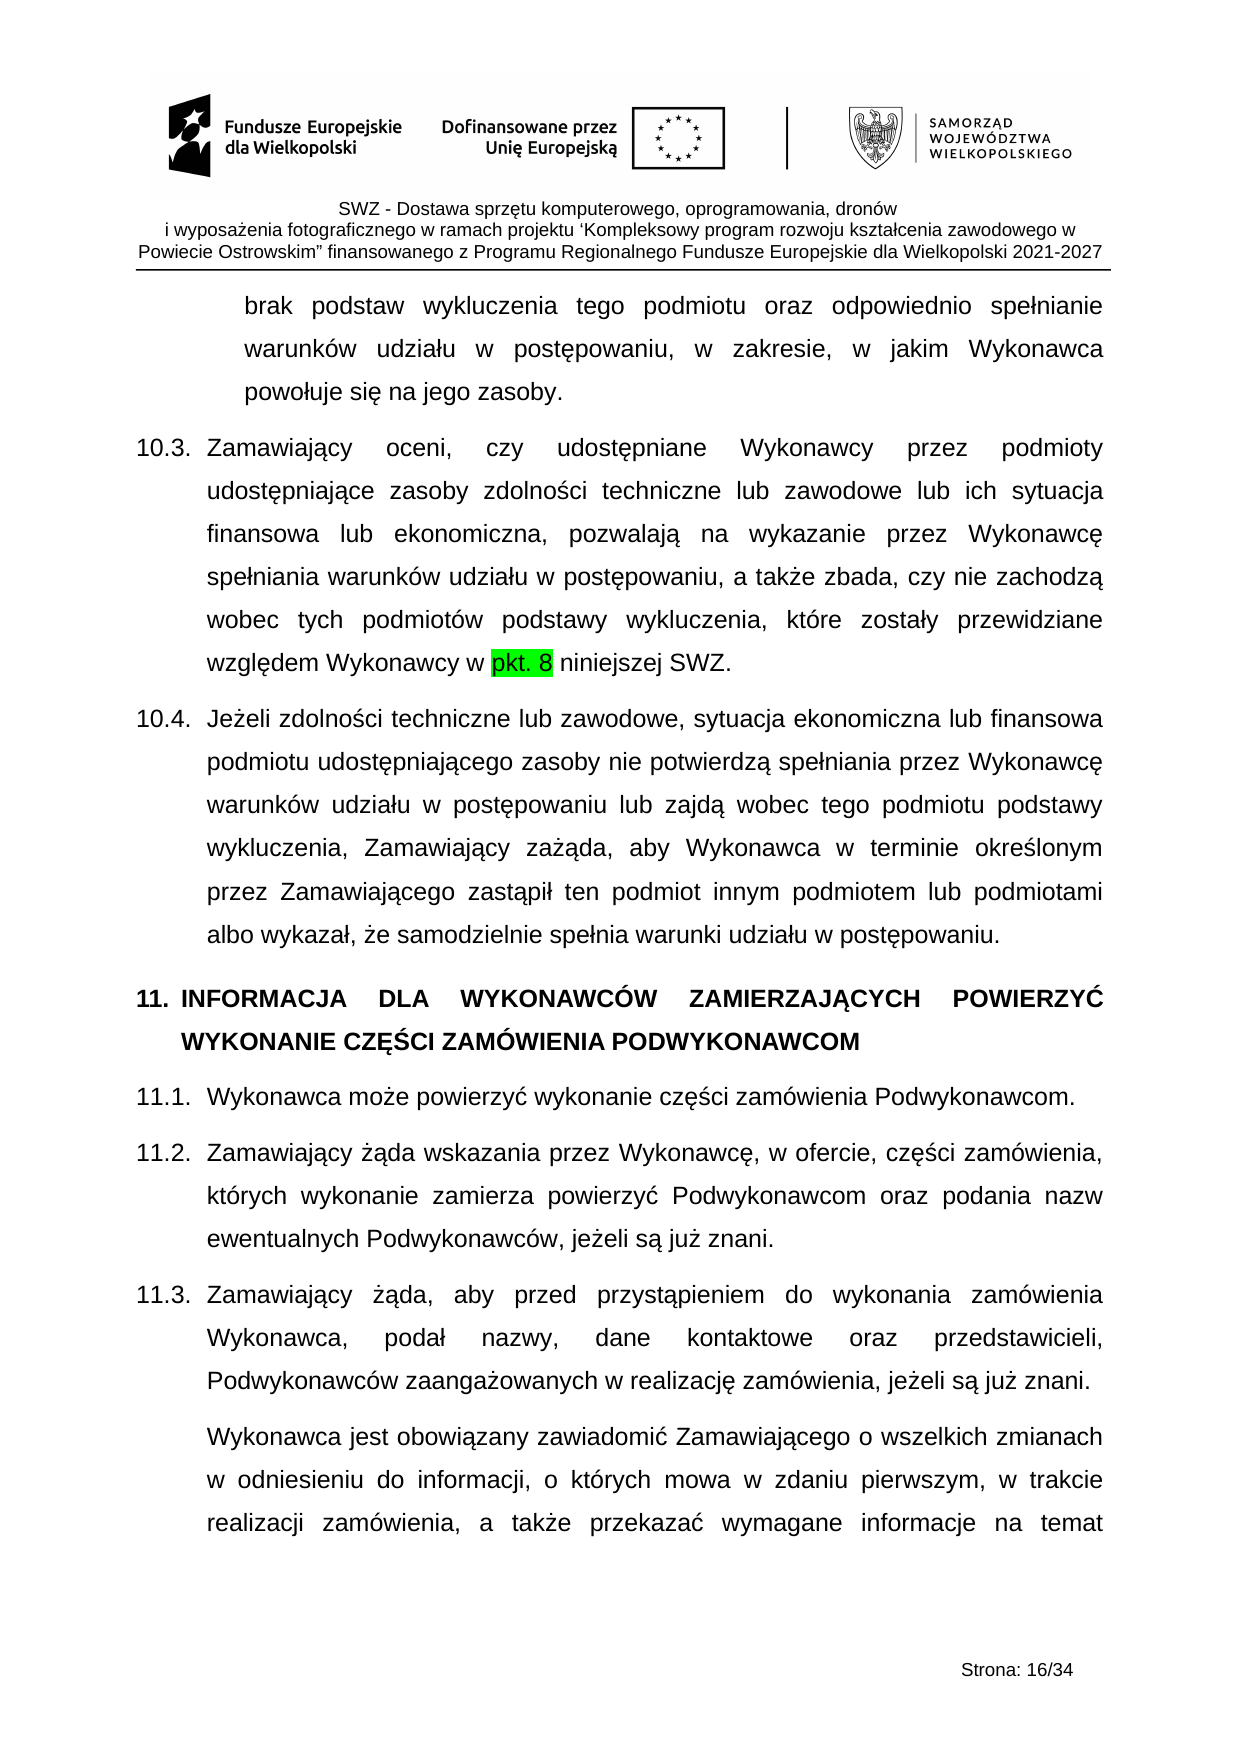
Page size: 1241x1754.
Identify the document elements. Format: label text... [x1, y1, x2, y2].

subtitle Zamawiający oceni, czy udostępniane Wykonawcy przez podmioty udostępniające zasoby zdolności techniczne lub zawodowe lub ich sytuacja finansowa lub ekonomiczna, pozwalają na wykazanie przez Wykonawcę spełniania warunków udziału w postępowaniu, a także zbada, czy nie zachodzą wobec tych podmiotów podstawy wykluczenia, które zostały przewidziane względem Wykonawcy w pkt. 8 niniejszej SWZ. [136, 433, 1104, 677]
subtitle INFORMACJA DLA WYKONAWCÓW zamierzających powierzyć wykonanie części zamówienia podwykonawcom [136, 984, 1104, 1056]
picture [148, 73, 1092, 198]
subtitle Zamawiający żąda wskazania przez Wykonawcę, w ofercie, części zamówienia, których wykonanie zamierza powierzyć Podwykonawcom oraz podania nazw ewentualnych Podwykonawców, jeżeli są już znani. [136, 1138, 1104, 1253]
subtitle Jeżeli zdolności techniczne lub zawodowe, sytuacja ekonomiczna lub finansowa podmiotu udostępniającego zasoby nie potwierdzą spełniania przez Wykonawcę warunków udziału w postępowaniu lub zajdą wobec tego podmiotu podstawy wykluczenia, Zamawiający zażąda, aby Wykonawca w terminie określonym przez Zamawiającego zastąpił ten podmiot innym podmiotem lub podmiotami albo wykazał, że samodzielnie spełnia warunki udziału w postępowaniu. [136, 704, 1104, 948]
subtitle Zamawiający żąda, aby przed przystąpieniem do wykonania zamówienia Wykonawca, podał nazwy, dane kontaktowe oraz przedstawicieli, Podwykonawców zaangażowanych w realizację zamówienia, jeżeli są już znani. [136, 1280, 1104, 1395]
subtitle Wykonawca może powierzyć wykonanie części zamówienia Podwykonawcom. [136, 1082, 1104, 1111]
